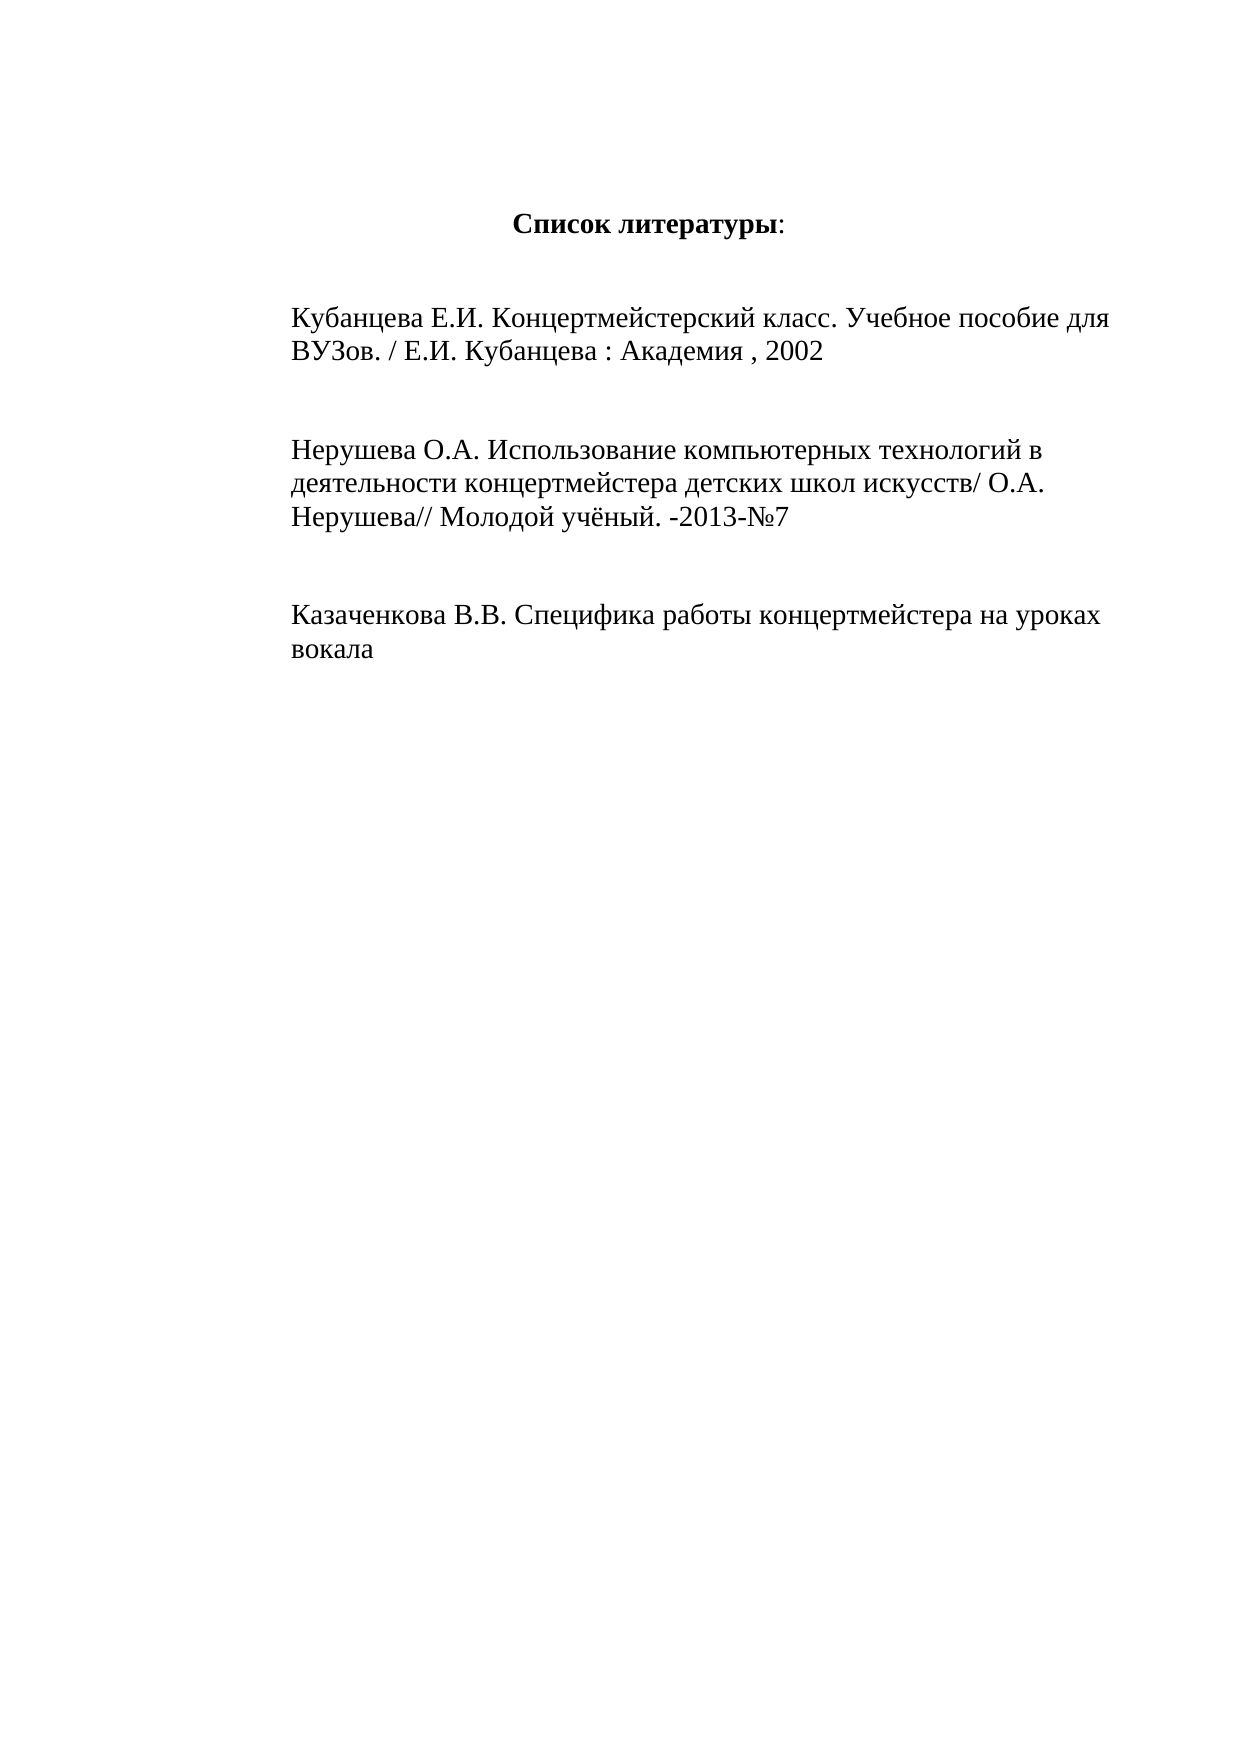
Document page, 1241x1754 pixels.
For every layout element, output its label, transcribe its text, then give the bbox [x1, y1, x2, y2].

text Нерушева О.А. Использование компьютерных технологий в деятельности концертмейстера детских школ искусств/ О.А. Нерушева// Молодой учёный. -2013-№7 [291, 432, 1147, 532]
text Кубанцева Е.И. Концертмейстерский класс. Учебное пособие для ВУЗов. / Е.И. Кубанцева : Академия , 2002 [291, 300, 1147, 367]
text Список литературы: [438, 206, 1147, 240]
text Казаченкова В.В. Специфика работы концертмейстера на уроках вокала [291, 597, 1147, 664]
